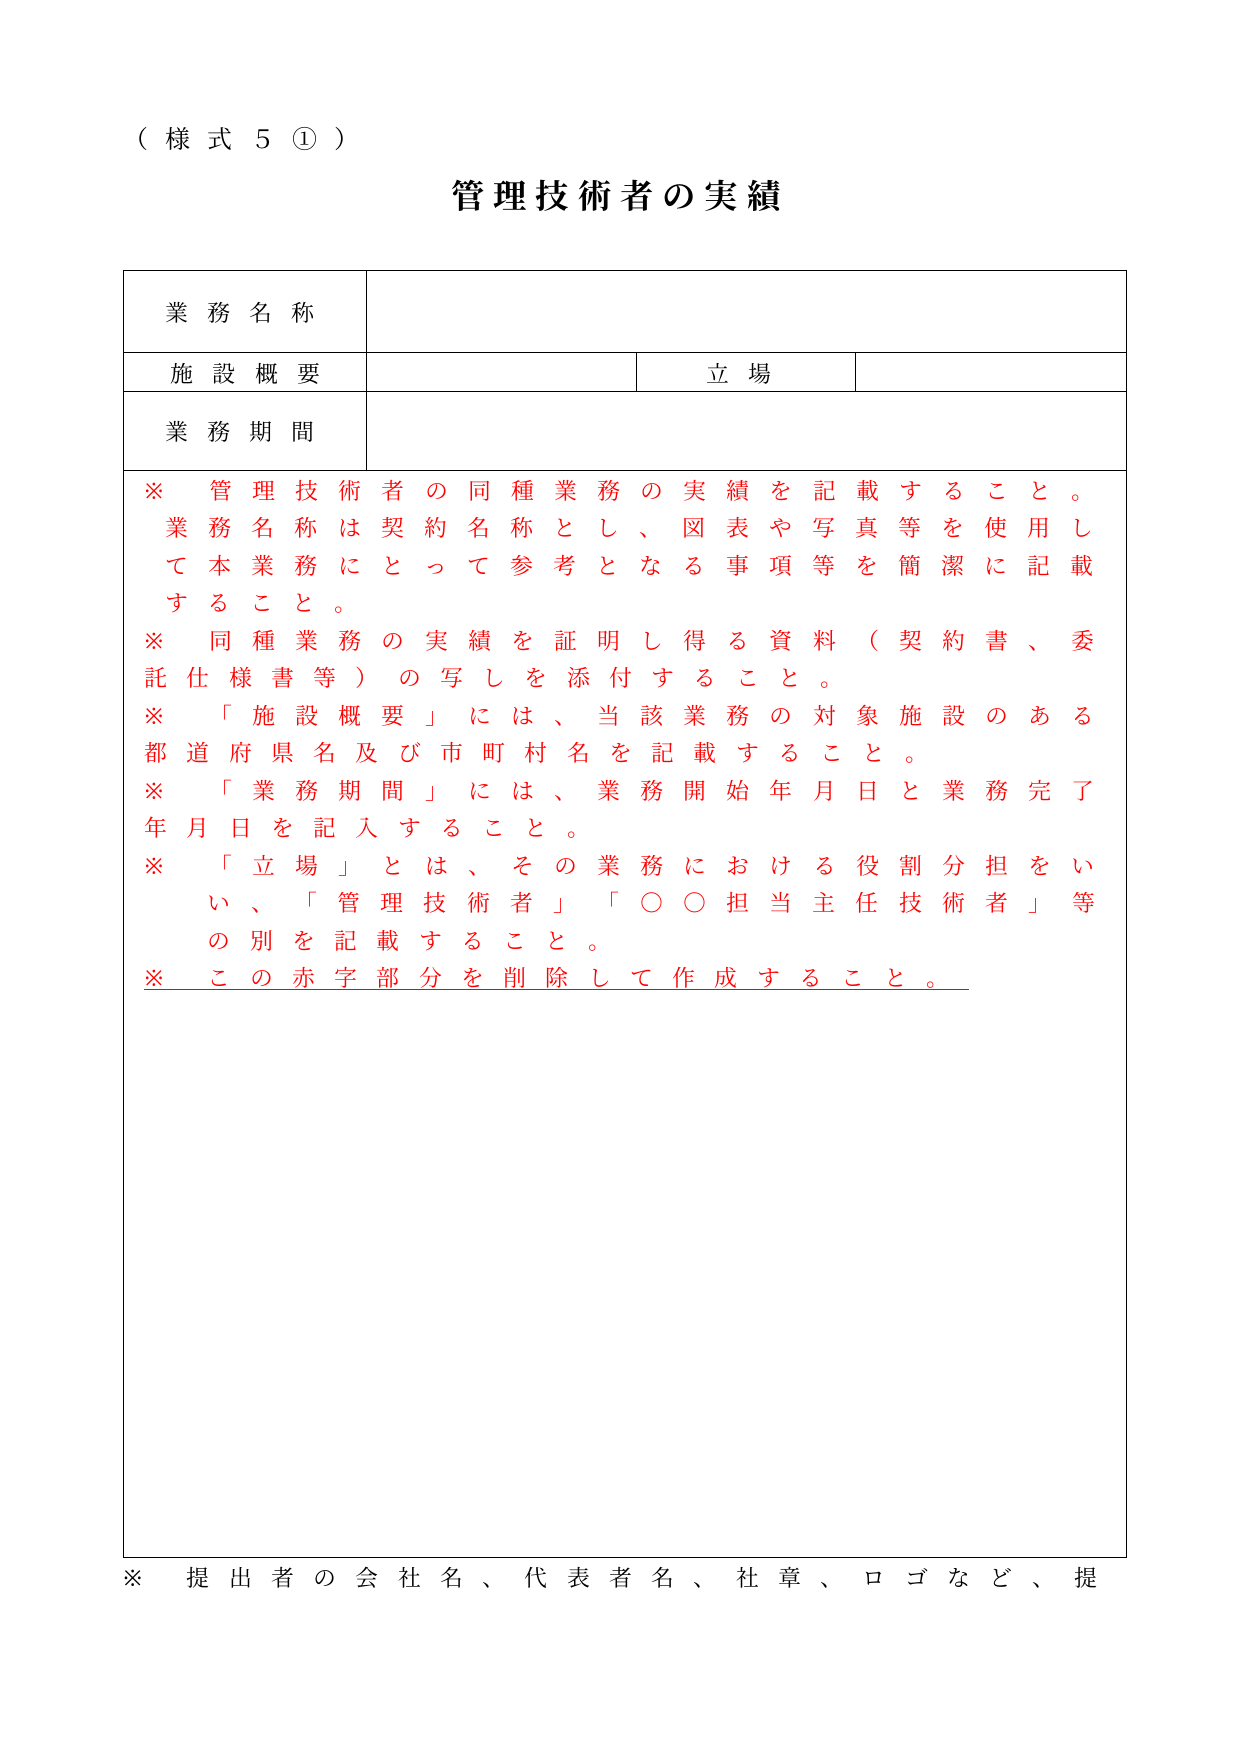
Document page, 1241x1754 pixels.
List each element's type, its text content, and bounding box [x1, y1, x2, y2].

table_header 業務名称 [124, 271, 366, 352]
table_cell [856, 353, 1126, 391]
text （様式５①） [123, 119, 1117, 157]
table_cell [367, 392, 1126, 469]
table_cell ※ 管理技術者の同種業務の実績を記載すること。業務名称は契約名称とし、図表や写真等を使用して本業務にとって参考となる事項等を簡潔に記載すること。 ※ 同種業務の実績を証明し得る資料（契約書、委託仕様書等）の写しを添付すること。 ※ 「施設概要」には、当該業務の対象施設のある都道府県名及び市町村名を記載すること。 ※ 「業務期間」には、業務開始年月日と業務完了年月日を記入すること。 ※ 「立場」とは、その業務における役割分担をいい、「管理技術者」「○○担当主任技術者」等の別を記載すること。 ※ この赤字部分を削除して作成すること。 [124, 471, 1126, 1557]
table_cell [367, 353, 636, 391]
table_cell 業務期間 [124, 392, 366, 469]
table_header [367, 271, 1126, 352]
table_cell 立場 [637, 353, 855, 391]
text 管理技術者の実績 [123, 157, 1117, 232]
table_cell 施設概要 [124, 353, 366, 391]
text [123, 1558, 1117, 1595]
